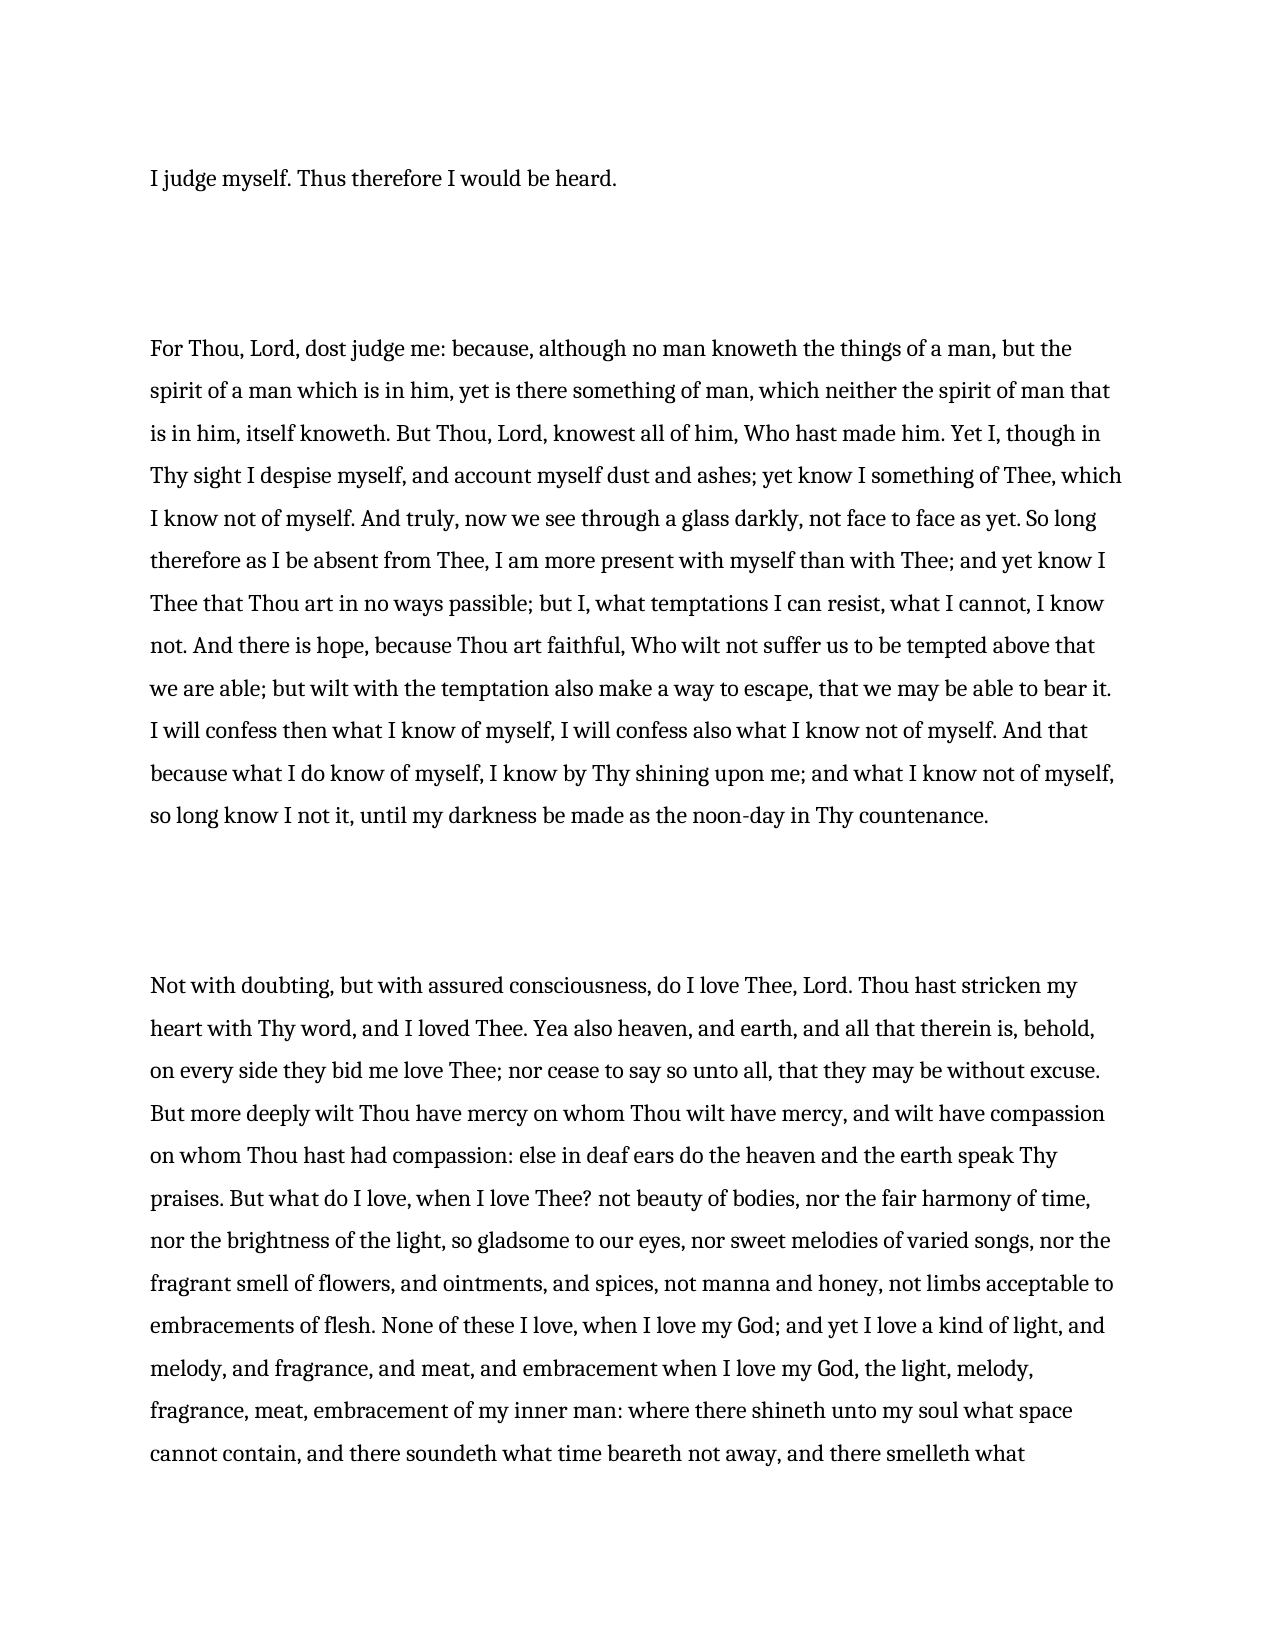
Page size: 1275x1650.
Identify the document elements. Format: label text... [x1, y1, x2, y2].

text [150, 150, 1125, 235]
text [150, 957, 1125, 1467]
text For Thou, Lord, dost judge me: because, although no man knoweth the things of a man, but the spirit of a man which is in him, yet is there something of man, which neither the spirit of man that is in him, itself knoweth. But Thou, Lord, knowest all of him, Who hast made him. Yet I, though in Thy sight I despise myself, and account myself dust and ashes; yet know I something of Thee, which I know not of myself. And truly, now we see through a glass darkly, not face to face as yet. So long therefore as I be absent from Thee, I am more present with myself than with Thee; and yet know I Thee that Thou art in no ways passible; but I, what temptations I can resist, what I cannot, I know not. And there is hope, because Thou art faithful, Who wilt not suffer us to be tempted above that we are able; but wilt with the temptation also make a way to escape, that we may be able to bear it. I will confess then what I know of myself, I will confess also what I know not of myself. And that because what I do know of myself, I know by Thy shining upon me; and what I know not of myself, so long know I not it, until my darkness be made as the noon-day in Thy countenance. [150, 320, 1125, 872]
